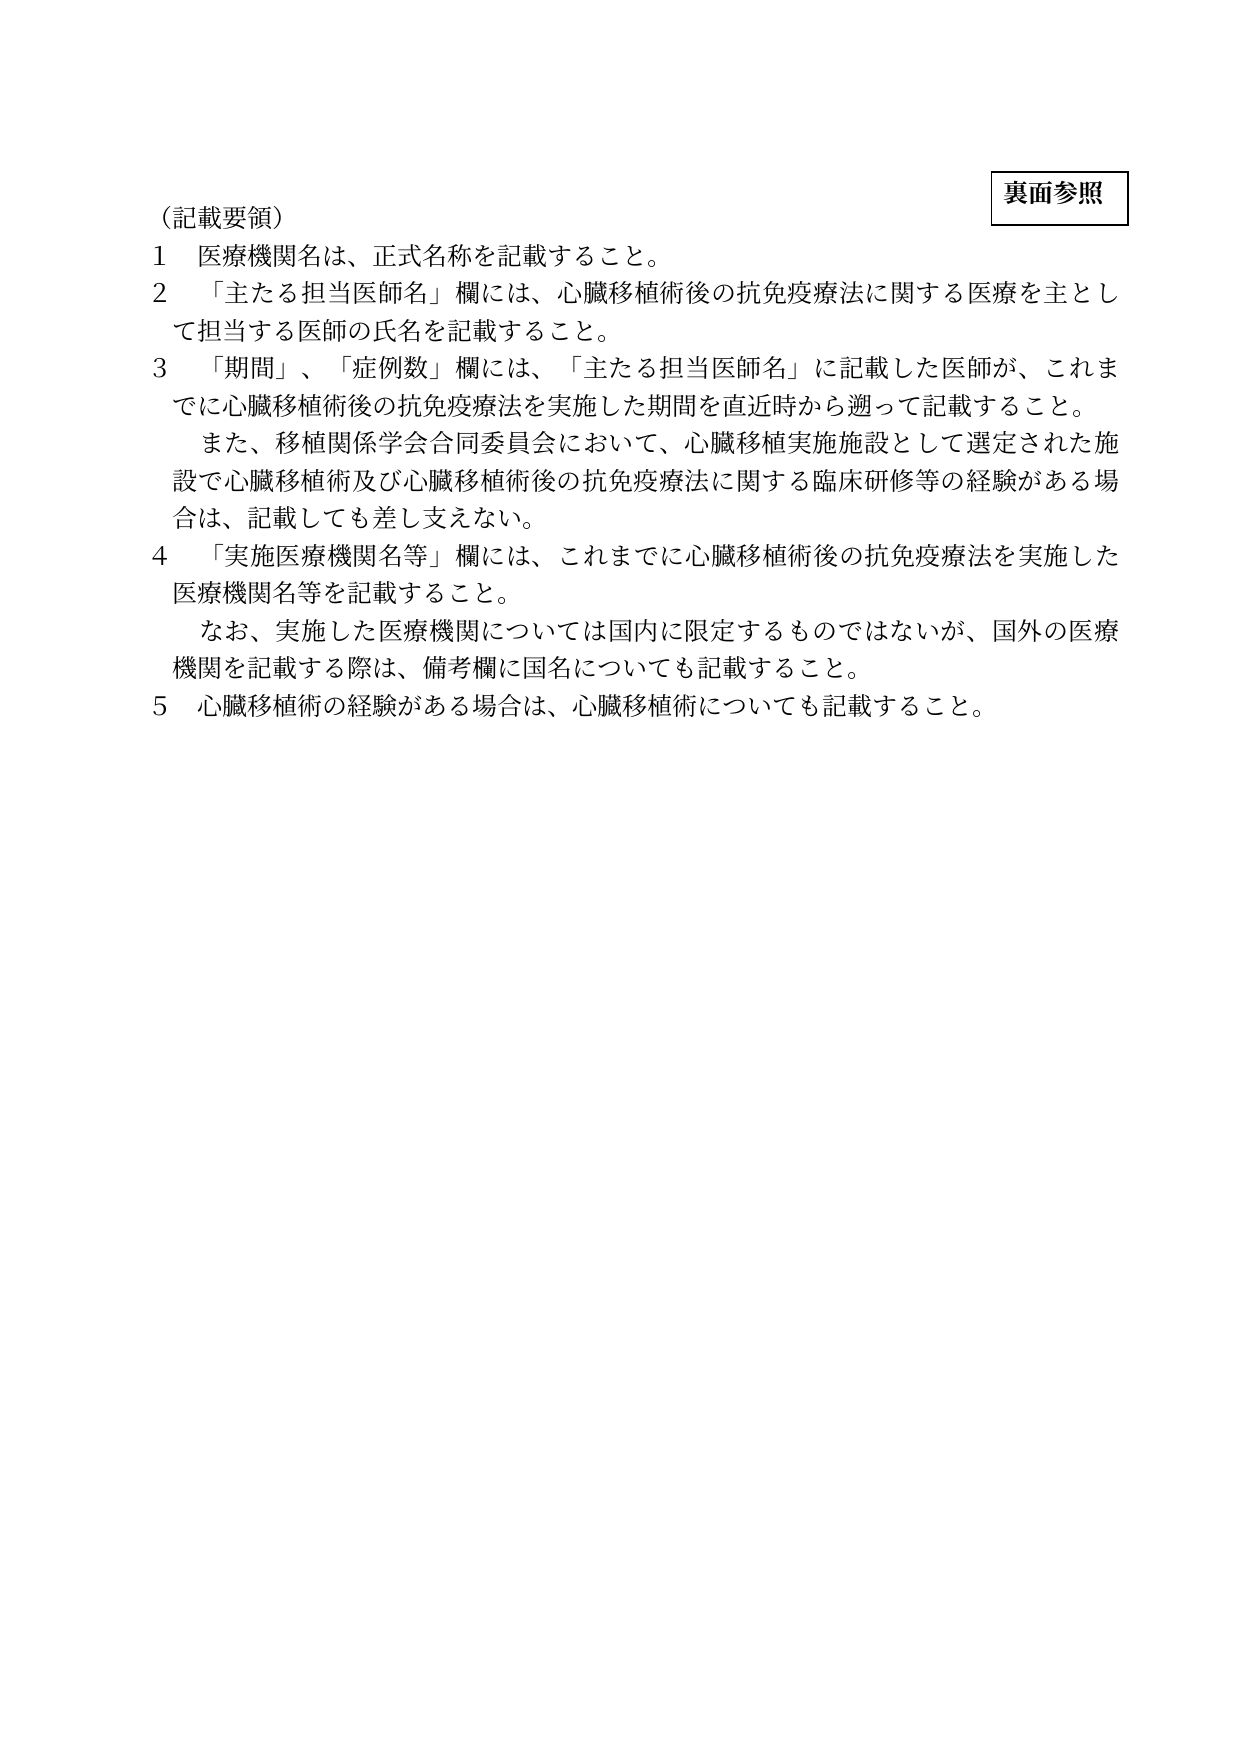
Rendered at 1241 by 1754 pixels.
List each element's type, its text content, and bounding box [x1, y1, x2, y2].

text （記載要領） [148, 198, 1122, 236]
text また、移植関係学会合同委員会において、心臓移植実施施設として選定された施設で心臓移植術及び心臓移植術後の抗免疫療法に関する臨床研修等の経験がある場合は、記載しても差し支えない。 [148, 423, 1122, 536]
text なお、実施した医療機関については国内に限定するものではないが、国外の医療機関を記載する際は、備考欄に国名についても記載すること。 [148, 611, 1122, 686]
text ３ 「期間」、「症例数」欄には、「主たる担当医師名」に記載した医師が、これまでに心臓移植術後の抗免疫療法を実施した期間を直近時から遡って記載すること。 [148, 348, 1122, 423]
text ５ 心臓移植術の経験がある場合は、心臓移植術についても記載すること。 [148, 686, 1122, 723]
text ４ 「実施医療機関名等」欄には、これまでに心臓移植術後の抗免疫療法を実施した医療機関名等を記載すること。 [148, 536, 1122, 611]
text ２ 「主たる担当医師名」欄には、心臓移植術後の抗免疫療法に関する医療を主として担当する医師の氏名を記載すること。 [148, 273, 1122, 348]
text １ 医療機関名は、正式名称を記載すること。 [148, 236, 1122, 273]
